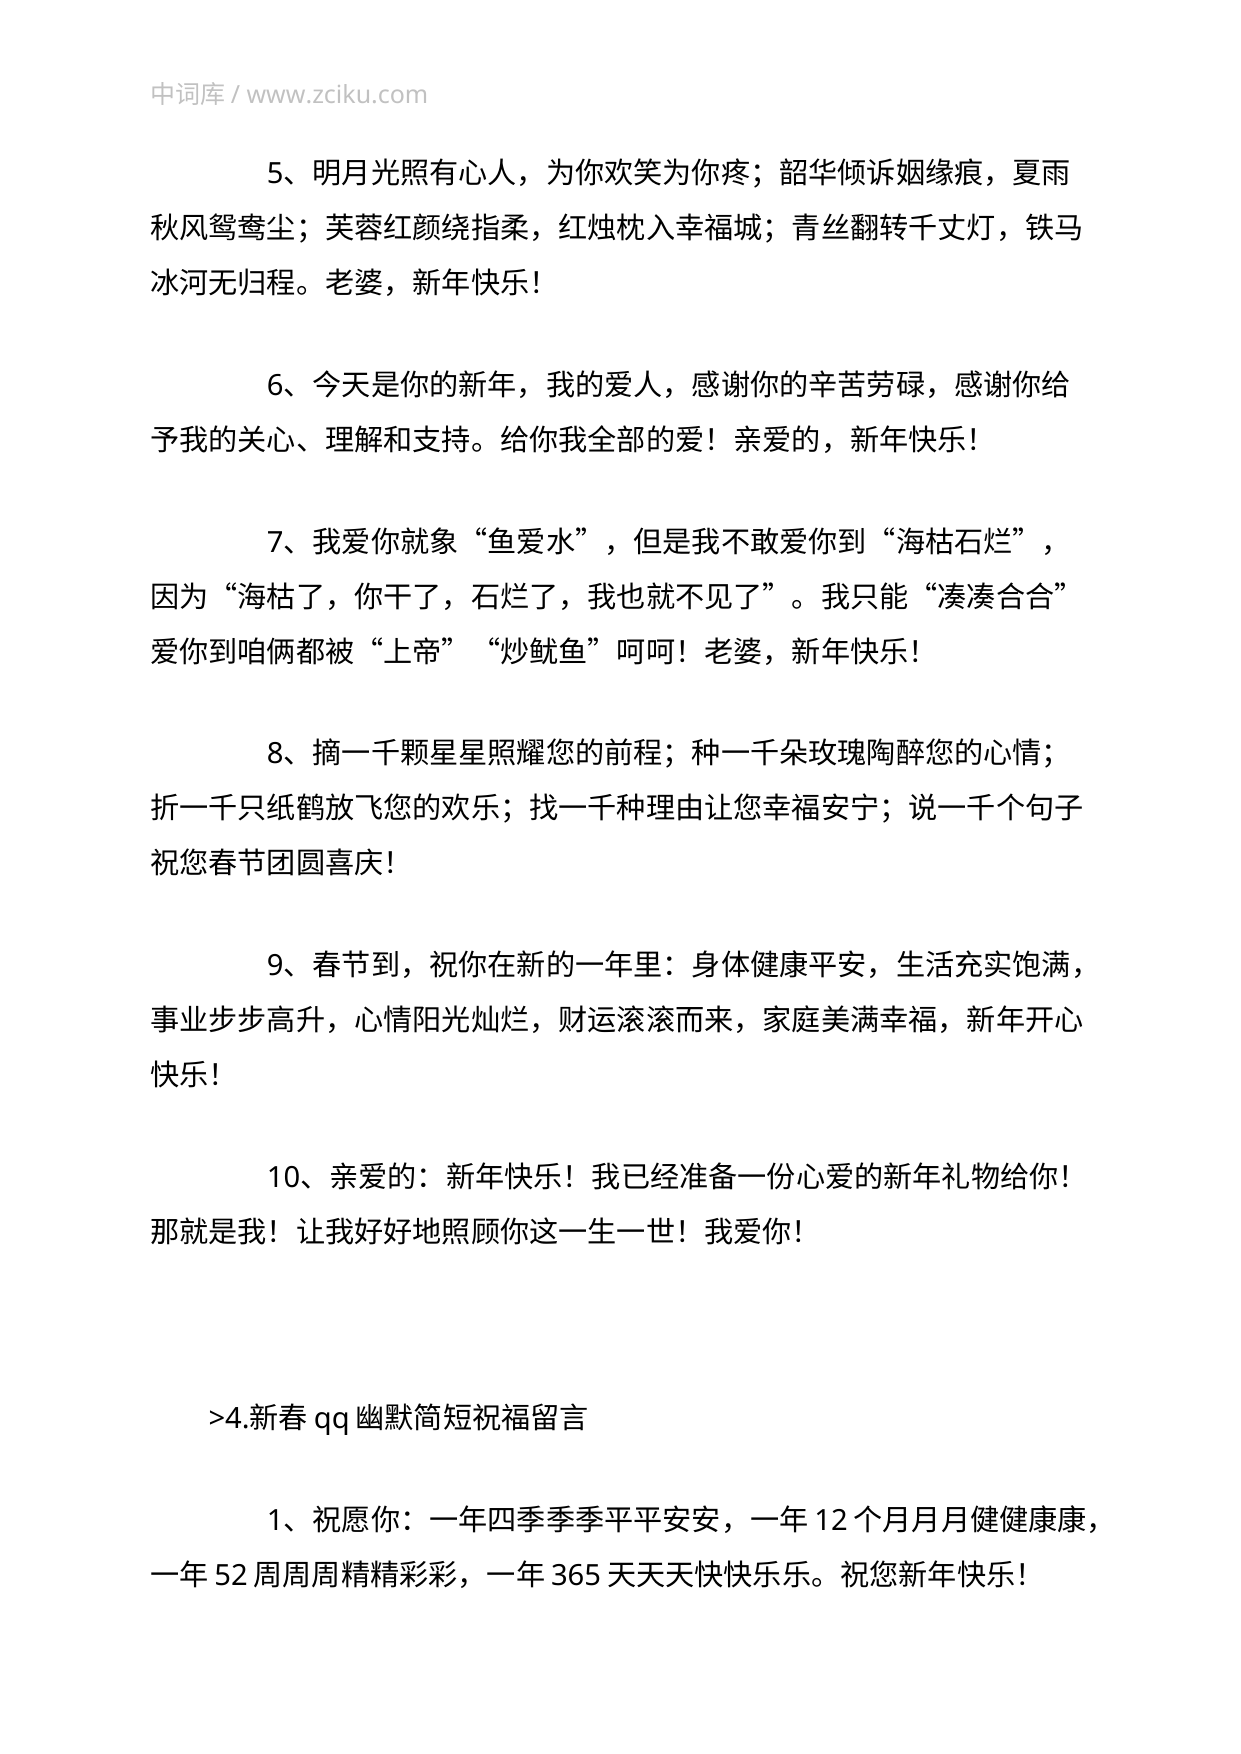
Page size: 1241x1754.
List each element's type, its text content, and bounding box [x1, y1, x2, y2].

text 1、祝愿你：一年四季季季平平安安，一年12个月月月健健康康，一年52周周周精精彩彩，一年365天天天快快乐乐。祝您新年快乐！ [150, 1496, 1090, 1594]
text 7、我爱你就象“鱼爱水”，但是我不敢爱你到“海枯石烂”，因为“海枯了，你干了，石烂了，我也就不见了”。我只能“凑凑合合”爱你到咱俩都被“上帝”“炒鱿鱼”呵呵！老婆，新年快乐！ [150, 518, 1090, 671]
text 5、明月光照有心人，为你欢笑为你疼；韶华倾诉姻缘痕，夏雨秋风鸳鸯尘；芙蓉红颜绕指柔，红烛枕入幸福城；青丝翻转千丈灯，铁马冰河无归程。老婆，新年快乐！ [150, 150, 1090, 302]
text 10、亲爱的：新年快乐！我已经准备一份心爱的新年礼物给你！那就是我！让我好好地照顾你这一生一世！我爱你！ [150, 1153, 1090, 1251]
text 9、春节到，祝你在新的一年里：身体健康平安，生活充实饱满，事业步步高升，心情阳光灿烂，财运滚滚而来，家庭美满幸福，新年开心快乐！ [150, 942, 1090, 1094]
text 6、今天是你的新年，我的爱人，感谢你的辛苦劳碌，感谢你给予我的关心、理解和支持。给你我全部的爱！亲爱的，新年快乐！ [150, 362, 1090, 459]
text 8、摘一千颗星星照耀您的前程；种一千朵玫瑰陶醉您的心情；折一千只纸鹤放飞您的欢乐；找一千种理由让您幸福安宁；说一千个句子祝您春节团圆喜庆！ [150, 730, 1090, 882]
text >4.新春qq幽默简短祝福留言 [150, 1394, 1090, 1437]
